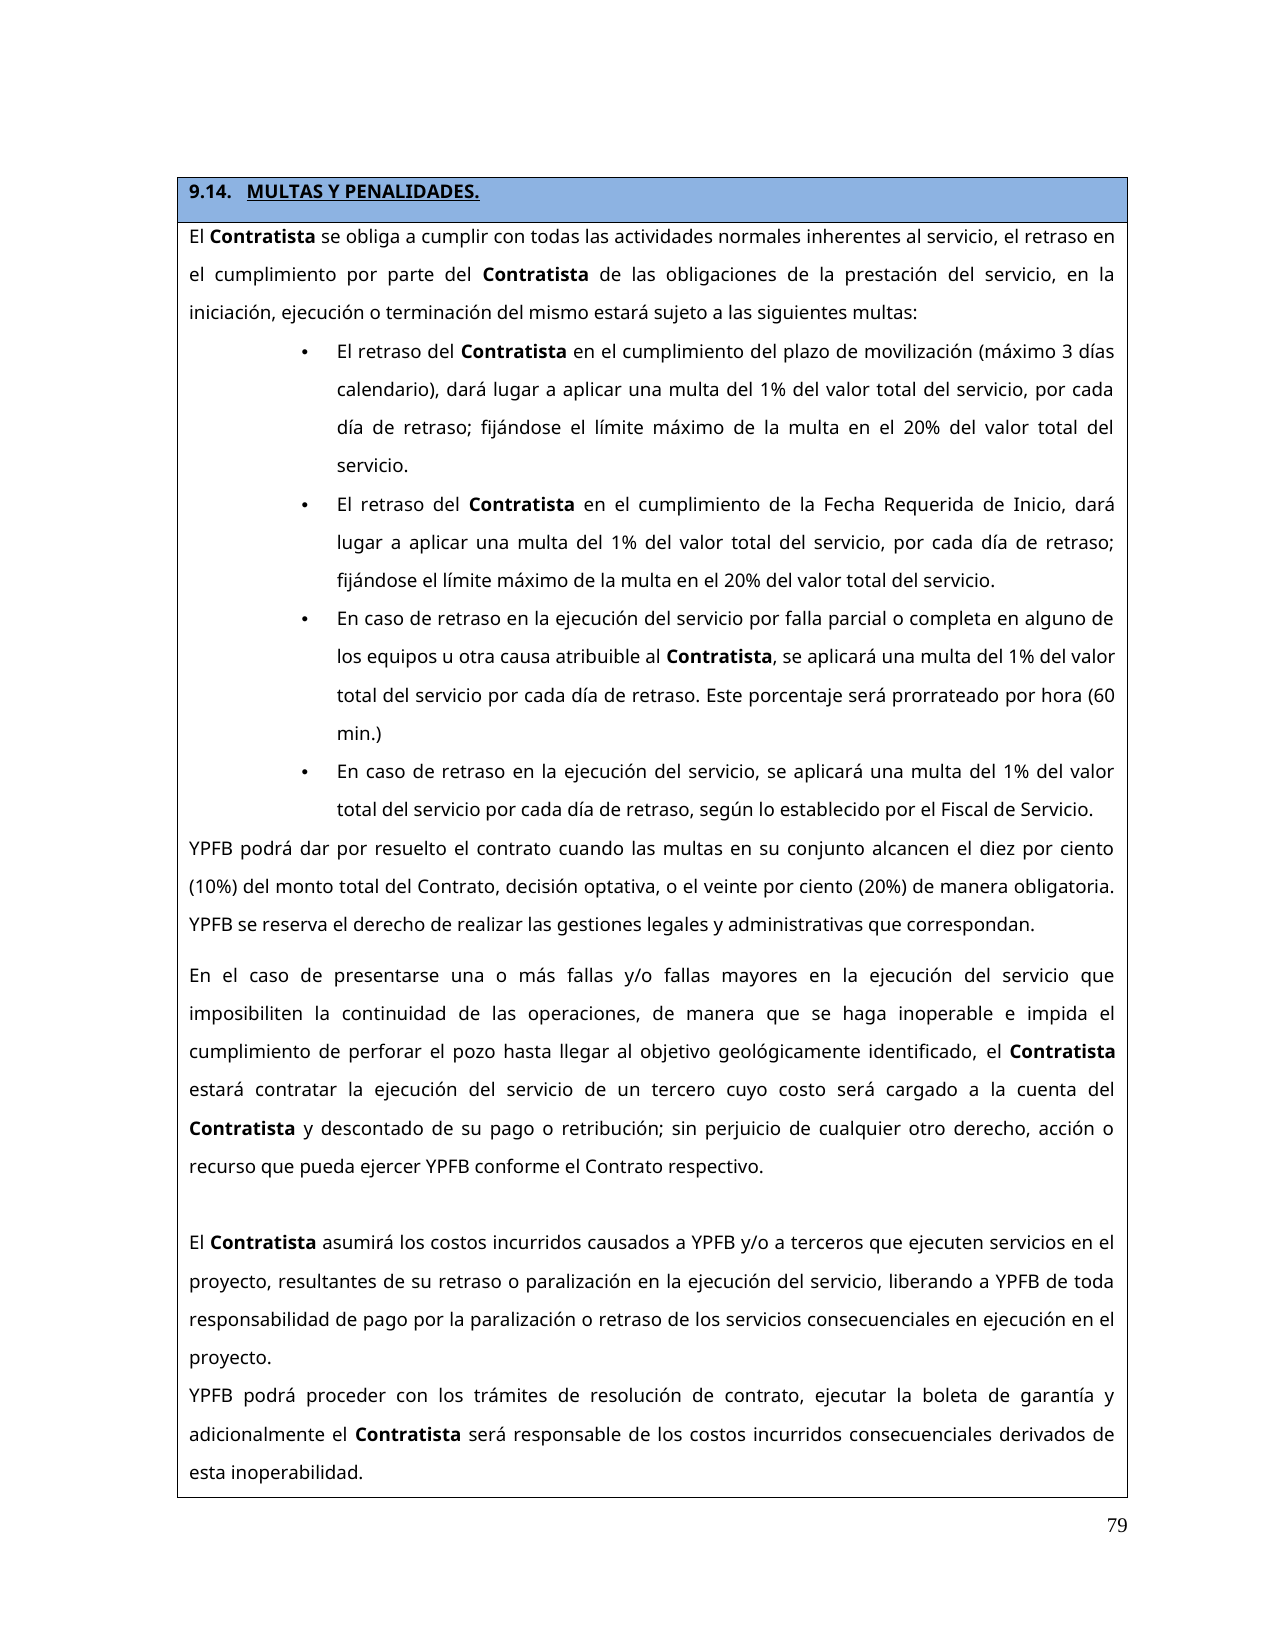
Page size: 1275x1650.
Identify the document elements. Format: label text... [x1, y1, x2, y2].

table_header 9.14. MULTAS Y PENALIDADES. [178, 178, 1127, 222]
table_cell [178, 223, 1127, 1497]
